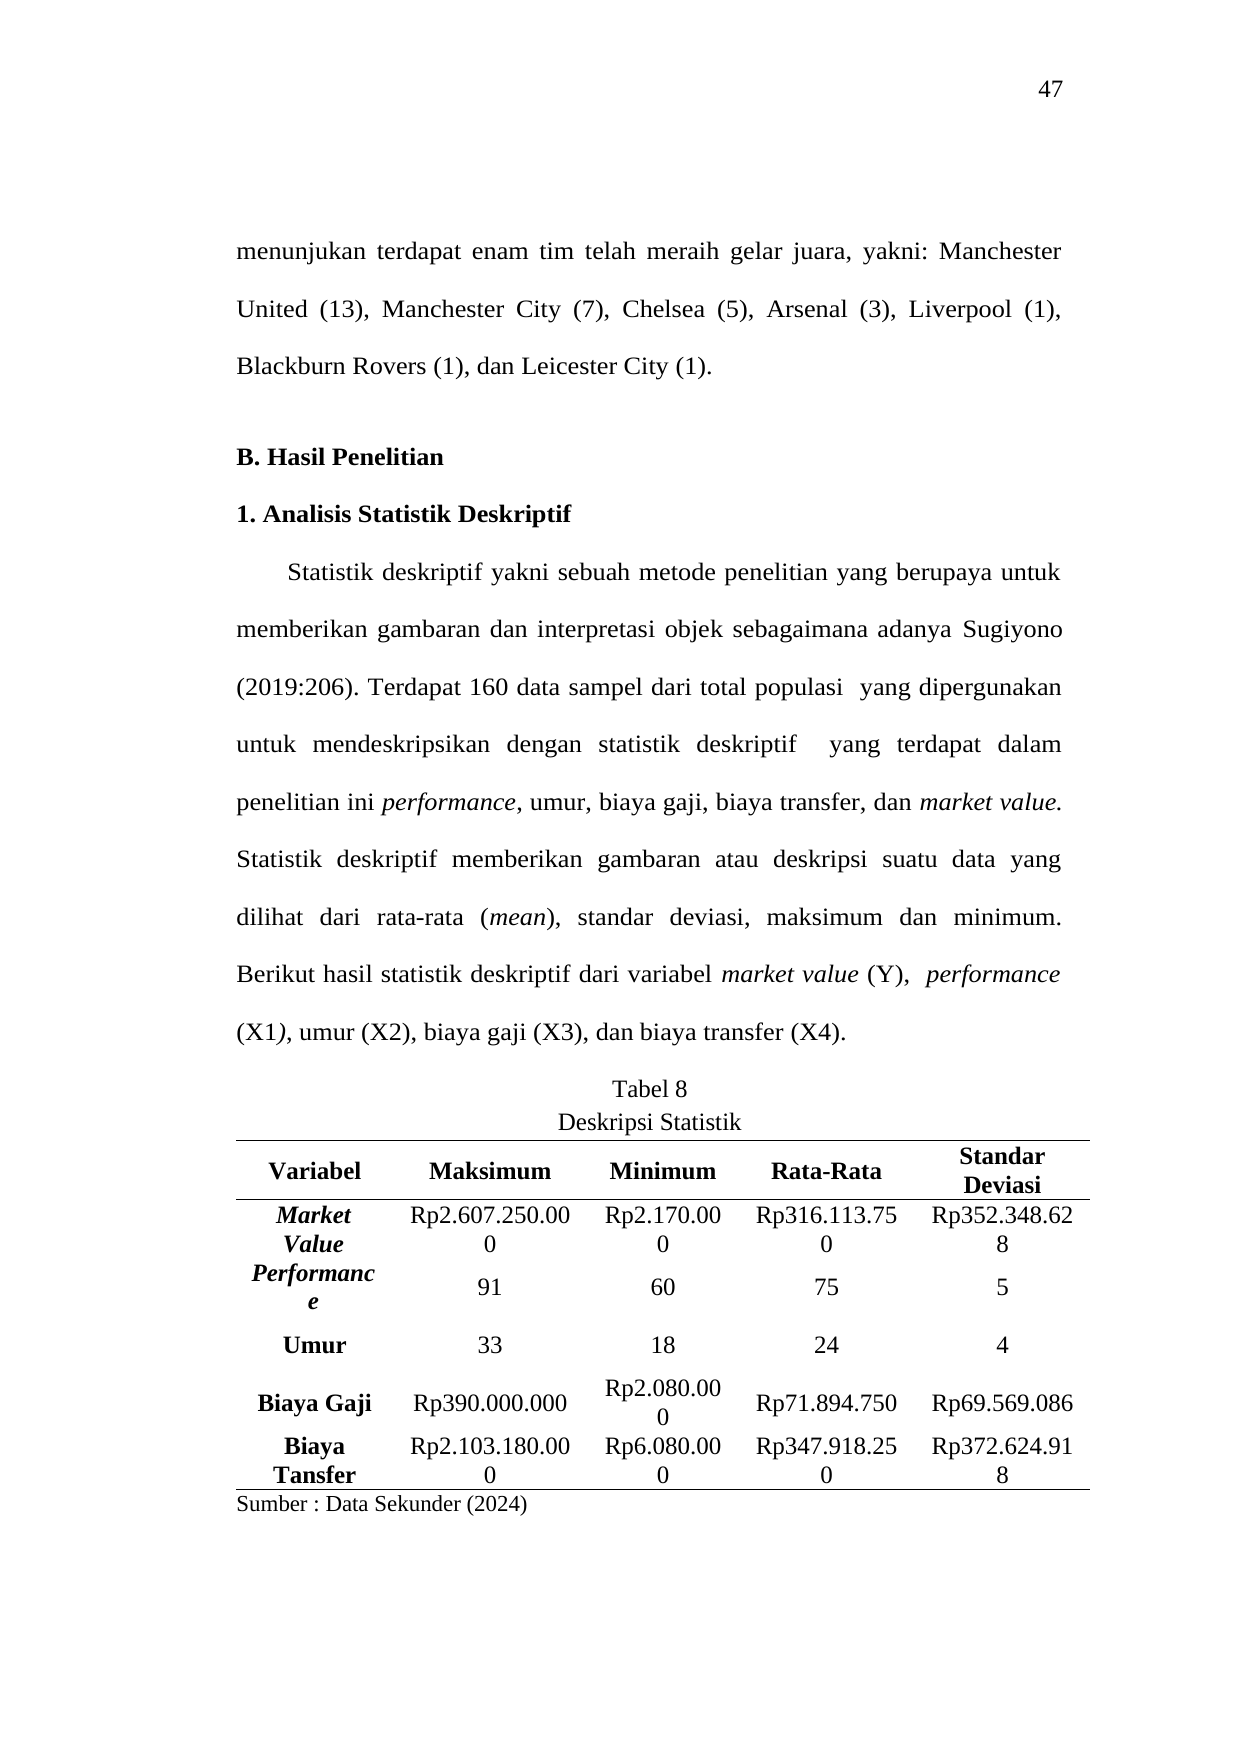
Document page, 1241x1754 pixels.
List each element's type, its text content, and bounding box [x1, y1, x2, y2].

table_cell Umur [236, 1315, 393, 1373]
list Tabel 8 [236, 1074, 1063, 1103]
table_cell 4 [914, 1315, 1090, 1373]
table_cell 5 [914, 1258, 1090, 1315]
table_cell Rp2.080.000 [587, 1373, 738, 1431]
table_cell Rp390.000.000 [393, 1373, 587, 1431]
table_cell Market Value [236, 1200, 393, 1257]
table_header Standar Deviasi [914, 1141, 1090, 1199]
table_cell Rp2.607.250.000 [393, 1200, 587, 1257]
table_header Rata-Rata [738, 1141, 914, 1199]
table_cell Rp347.918.250 [738, 1431, 914, 1489]
table_cell Rp372.624.918 [914, 1431, 1090, 1489]
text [236, 236, 1063, 380]
table_cell 24 [738, 1315, 914, 1373]
table_cell Biaya Gaji [236, 1373, 393, 1431]
table_header Maksimum [393, 1141, 587, 1199]
table_cell Biaya Tansfer [236, 1431, 393, 1489]
table_cell Rp316.113.750 [738, 1200, 914, 1257]
table_cell Rp71.894.750 [738, 1373, 914, 1431]
table_cell Performance [236, 1258, 393, 1315]
text B. Hasil Penelitian [236, 442, 1063, 471]
table_cell Rp69.569.086 [914, 1373, 1090, 1431]
text Statistik deskriptif yakni sebuah metode penelitian yang berupaya untuk memberikan gambaran dan interpretasi objek sebagaimana adanya Sugiyono (2019:206). Terdapat 160 data sampel dari total populasi yang dipergunakan untuk mendeskripsikan dengan statistik deskriptif yang terdapat dalam penelitian ini performance, umur, biaya gaji, biaya transfer, dan market value. Statistik deskriptif memberikan gambaran atau deskripsi suatu data yang dilihat dari rata-rata (mean), standar deviasi, maksimum dan minimum. Berikut hasil statistik deskriptif dari variabel market value (Y), performance (X1), umur (X2), biaya gaji (X3), dan biaya transfer (X4). [236, 557, 1063, 1046]
table_cell Rp352.348.628 [914, 1200, 1090, 1257]
text 1. Analisis Statistik Deskriptif [236, 499, 1063, 528]
table_cell Rp6.080.000 [587, 1431, 738, 1489]
table_cell 33 [393, 1315, 587, 1373]
table_header Variabel [236, 1141, 393, 1199]
table_cell 18 [587, 1315, 738, 1373]
list Sumber : Data Sekunder (2024) [236, 1490, 1063, 1516]
table_header Minimum [587, 1141, 738, 1199]
list Deskripsi Statistik [236, 1107, 1063, 1136]
table_cell 60 [587, 1258, 738, 1315]
table_cell 91 [393, 1258, 587, 1315]
table_cell 75 [738, 1258, 914, 1315]
table_cell Rp2.170.000 [587, 1200, 738, 1257]
table_cell Rp2.103.180.000 [393, 1431, 587, 1489]
